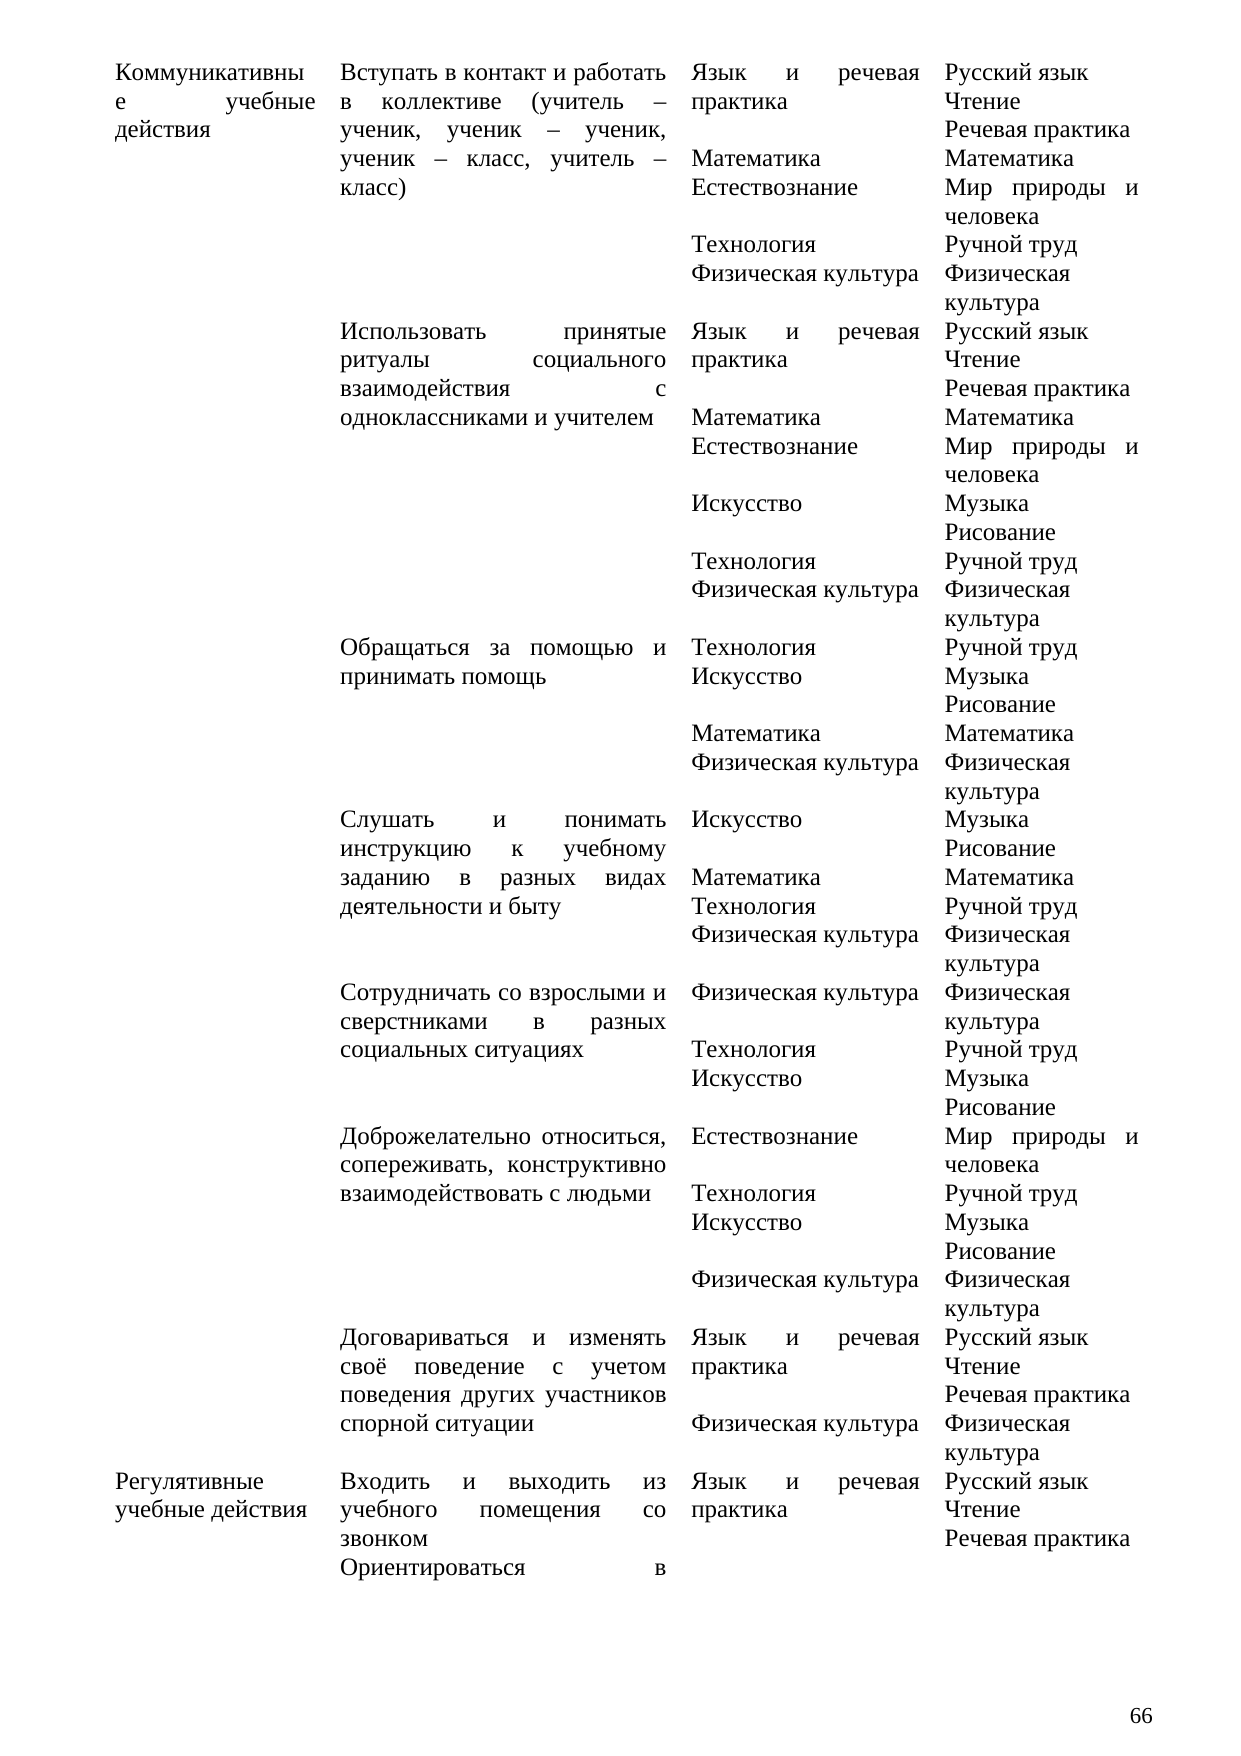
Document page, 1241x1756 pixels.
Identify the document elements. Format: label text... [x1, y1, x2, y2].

table_cell Ручной труд [933, 632, 1152, 661]
table_cell Ручной труд [933, 1178, 1152, 1207]
table_cell Технология [680, 632, 933, 661]
table_cell Русский язык Чтение Речевая практика Математика [933, 1466, 1152, 1581]
table_cell Договариваться и изменять своё поведение с учетом поведения других участников спорной ситуации [329, 1322, 680, 1466]
table_cell Музыка Рисование [933, 1207, 1152, 1264]
table_cell Мир природы и человека [933, 172, 1152, 229]
table_cell Русский язык Чтение Речевая практика [933, 316, 1152, 402]
table_cell Ручной труд [933, 891, 1152, 919]
table_cell Технология [680, 1035, 933, 1063]
table_cell Физическая культура [933, 747, 1152, 804]
table_cell Естествознание [680, 1121, 933, 1178]
table_cell Слушать и понимать инструкцию к учебному заданию в разных видах деятельности и быту [329, 805, 680, 977]
table_cell Физическая культура [680, 920, 933, 977]
table_cell Русский язык Чтение Речевая практика [933, 57, 1152, 143]
table_cell Математика [680, 143, 933, 172]
table_cell Физическая культура [680, 1265, 933, 1322]
table_cell Физическая культура [680, 1408, 933, 1466]
table_cell Искусство [680, 661, 933, 718]
table_cell Физическая культура [680, 977, 933, 1034]
table_cell Физическая культура [933, 575, 1152, 632]
table_cell Музыка Рисование [933, 488, 1152, 546]
table_cell Искусство [680, 1063, 933, 1121]
table_cell Язык и речевая практика [680, 57, 933, 143]
table_cell Математика [933, 718, 1152, 747]
table_cell Искусство [680, 805, 933, 862]
table_cell Физическая культура [933, 920, 1152, 977]
table_cell Регулятивные учебные действия [104, 1466, 329, 1581]
table_cell Физическая культура [933, 1408, 1152, 1466]
table_cell Физическая культура [933, 977, 1152, 1034]
table_cell Вступать в контакт и работать в коллективе (учитель – ученик, ученик – ученик, ученик – класс, учитель – класс) [329, 57, 680, 316]
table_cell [329, 1552, 680, 1581]
table_cell Технология [680, 230, 933, 258]
table_cell Физическая культура [933, 258, 1152, 316]
table_cell Русский язык Чтение Речевая практика [933, 1322, 1152, 1408]
table_cell Язык и речевая практика [680, 316, 933, 402]
table_cell Язык и речевая практика Математика [680, 1466, 933, 1581]
table_cell Технология [680, 891, 933, 919]
table_cell Математика [933, 862, 1152, 891]
table_cell Математика [933, 402, 1152, 431]
table_cell Физическая культура [680, 258, 933, 316]
table_cell Доброжелательно относиться, сопереживать, конструктивно взаимодействовать с людьми [329, 1121, 680, 1322]
table_cell Естествознание [680, 431, 933, 488]
table_cell Музыка Рисование [933, 661, 1152, 718]
table_cell Математика [933, 143, 1152, 172]
table_cell Физическая культура [680, 575, 933, 632]
table_cell Ручной труд [933, 230, 1152, 258]
table_cell Математика [680, 862, 933, 891]
table_cell Музыка Рисование [933, 1063, 1152, 1121]
table_cell Сотрудничать со взрослыми и сверстниками в разных социальных ситуациях [329, 977, 680, 1121]
table_cell Физическая культура [680, 747, 933, 804]
table_cell Физическая культура [933, 1265, 1152, 1322]
table_cell Ручной труд [933, 546, 1152, 574]
table_cell Математика [680, 402, 933, 431]
table_cell Мир природы и человека [933, 1121, 1152, 1178]
table_cell Искусство [680, 1207, 933, 1264]
table_cell Музыка Рисование [933, 805, 1152, 862]
table_cell Естествознание [680, 172, 933, 229]
table_cell Обращаться за помощью и принимать помощь [329, 632, 680, 804]
table_cell Ручной труд [933, 1035, 1152, 1063]
table_cell Коммуникативные учебные действия [104, 57, 329, 1466]
table_cell Язык и речевая практика [680, 1322, 933, 1408]
table_cell Технология [680, 1178, 933, 1207]
table_cell Математика [680, 718, 933, 747]
table_cell Входить и выходить из учебного помещения со звонком [329, 1466, 680, 1552]
table_cell Мир природы и человека [933, 431, 1152, 488]
table_cell Технология [680, 546, 933, 574]
table_cell Искусство [680, 488, 933, 546]
table_cell Использовать принятые ритуалы социального взаимодействия с одноклассниками и учителем [329, 316, 680, 632]
